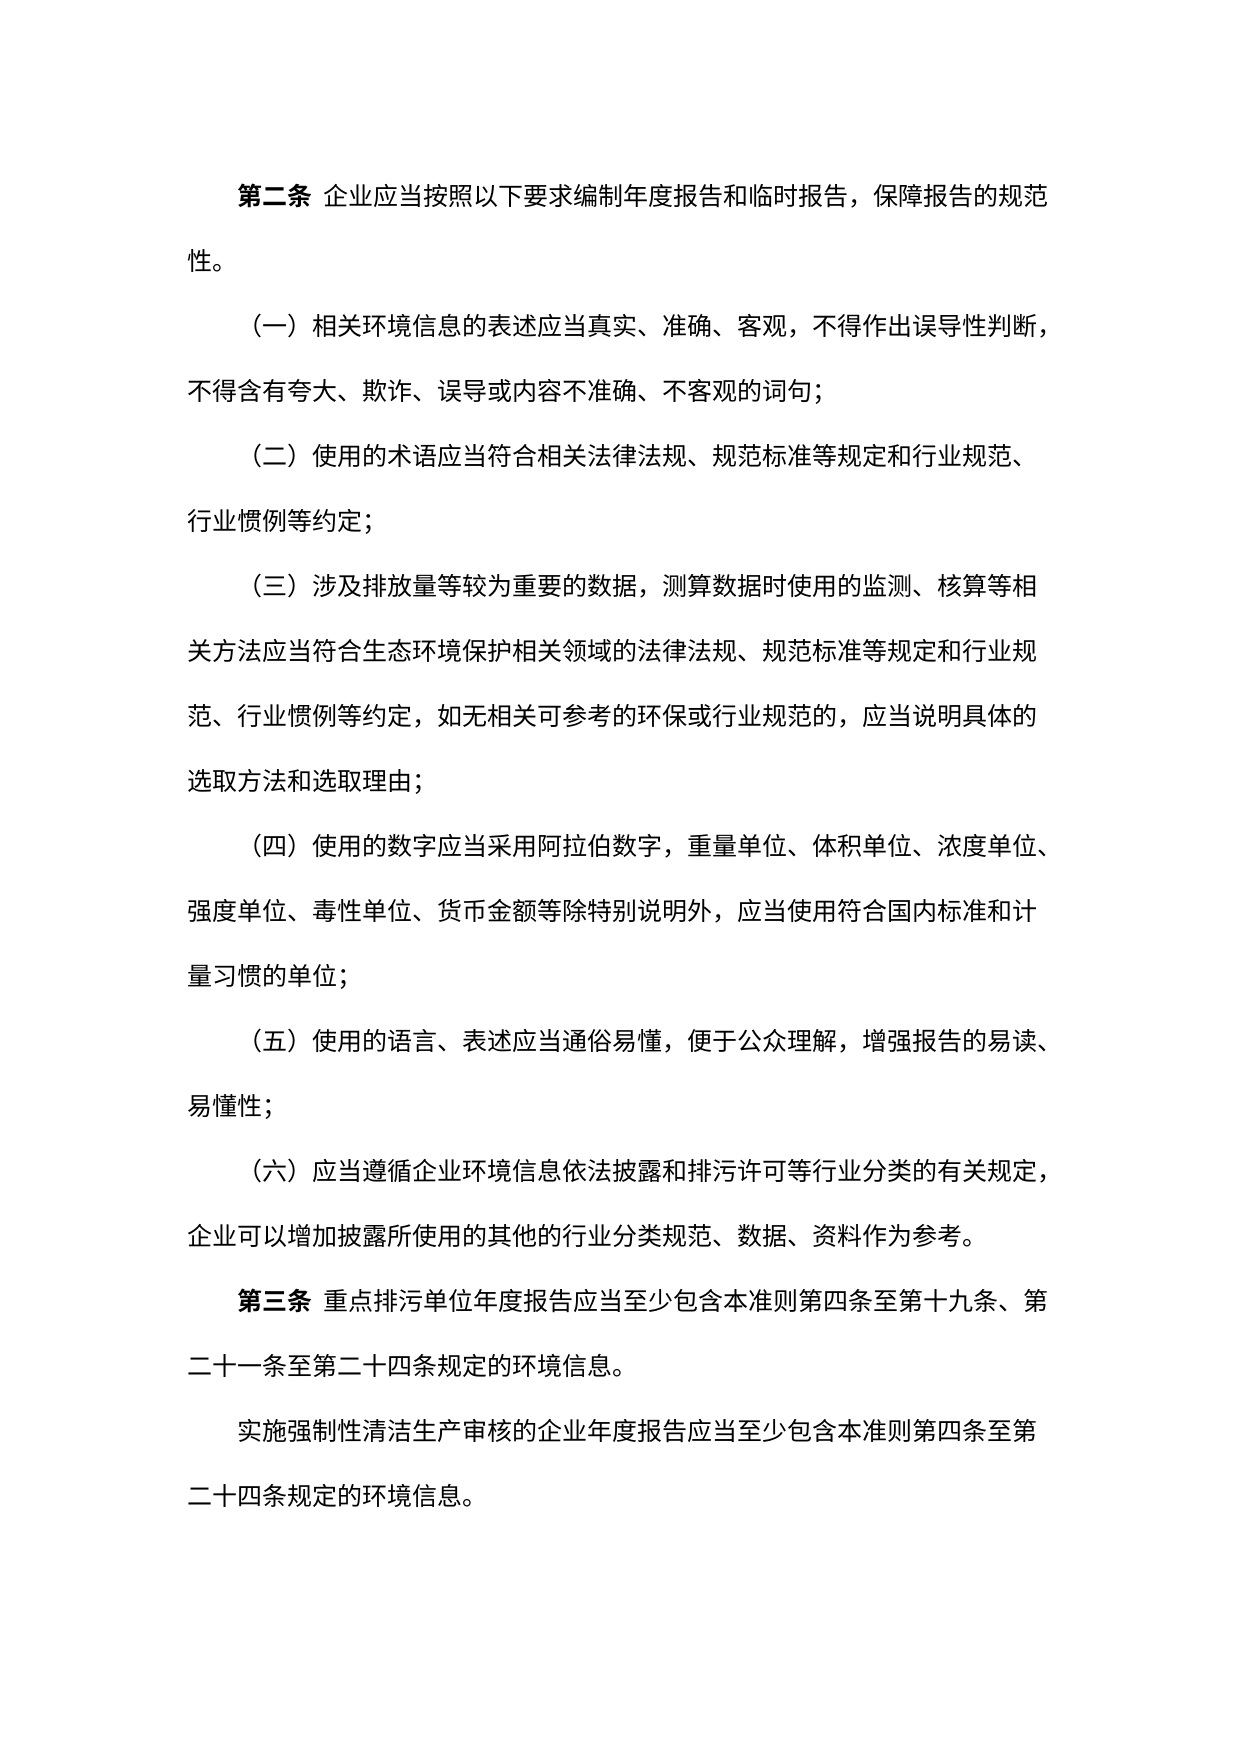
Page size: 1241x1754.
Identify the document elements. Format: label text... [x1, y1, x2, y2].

text （一）相关环境信息的表述应当真实、准确、客观，不得作出误导性判断，不得含有夸大、欺诈、误导或内容不准确、不客观的词句； [187, 292, 1053, 422]
text （六）应当遵循企业环境信息依法披露和排污许可等行业分类的有关规定，企业可以增加披露所使用的其他的行业分类规范、数据、资料作为参考。 [187, 1137, 1053, 1267]
text （三）涉及排放量等较为重要的数据，测算数据时使用的监测、核算等相关方法应当符合生态环境保护相关领域的法律法规、规范标准等规定和行业规范、行业惯例等约定，如无相关可参考的环保或行业规范的，应当说明具体的选取方法和选取理由； [187, 552, 1053, 812]
text （二）使用的术语应当符合相关法律法规、规范标准等规定和行业规范、行业惯例等约定； [187, 422, 1053, 552]
text 第三条 重点排污单位年度报告应当至少包含本准则第四条至第十九条、第二十一条至第二十四条规定的环境信息。 [187, 1267, 1053, 1397]
text （五）使用的语言、表述应当通俗易懂，便于公众理解，增强报告的易读、易懂性； [187, 1007, 1053, 1137]
text （四）使用的数字应当采用阿拉伯数字，重量单位、体积单位、浓度单位、强度单位、毒性单位、货币金额等除特别说明外，应当使用符合国内标准和计量习惯的单位； [187, 812, 1053, 1007]
text 第二条 企业应当按照以下要求编制年度报告和临时报告，保障报告的规范性。 [187, 162, 1053, 292]
text 实施强制性清洁生产审核的企业年度报告应当至少包含本准则第四条至第二十四条规定的环境信息。 [187, 1397, 1053, 1527]
